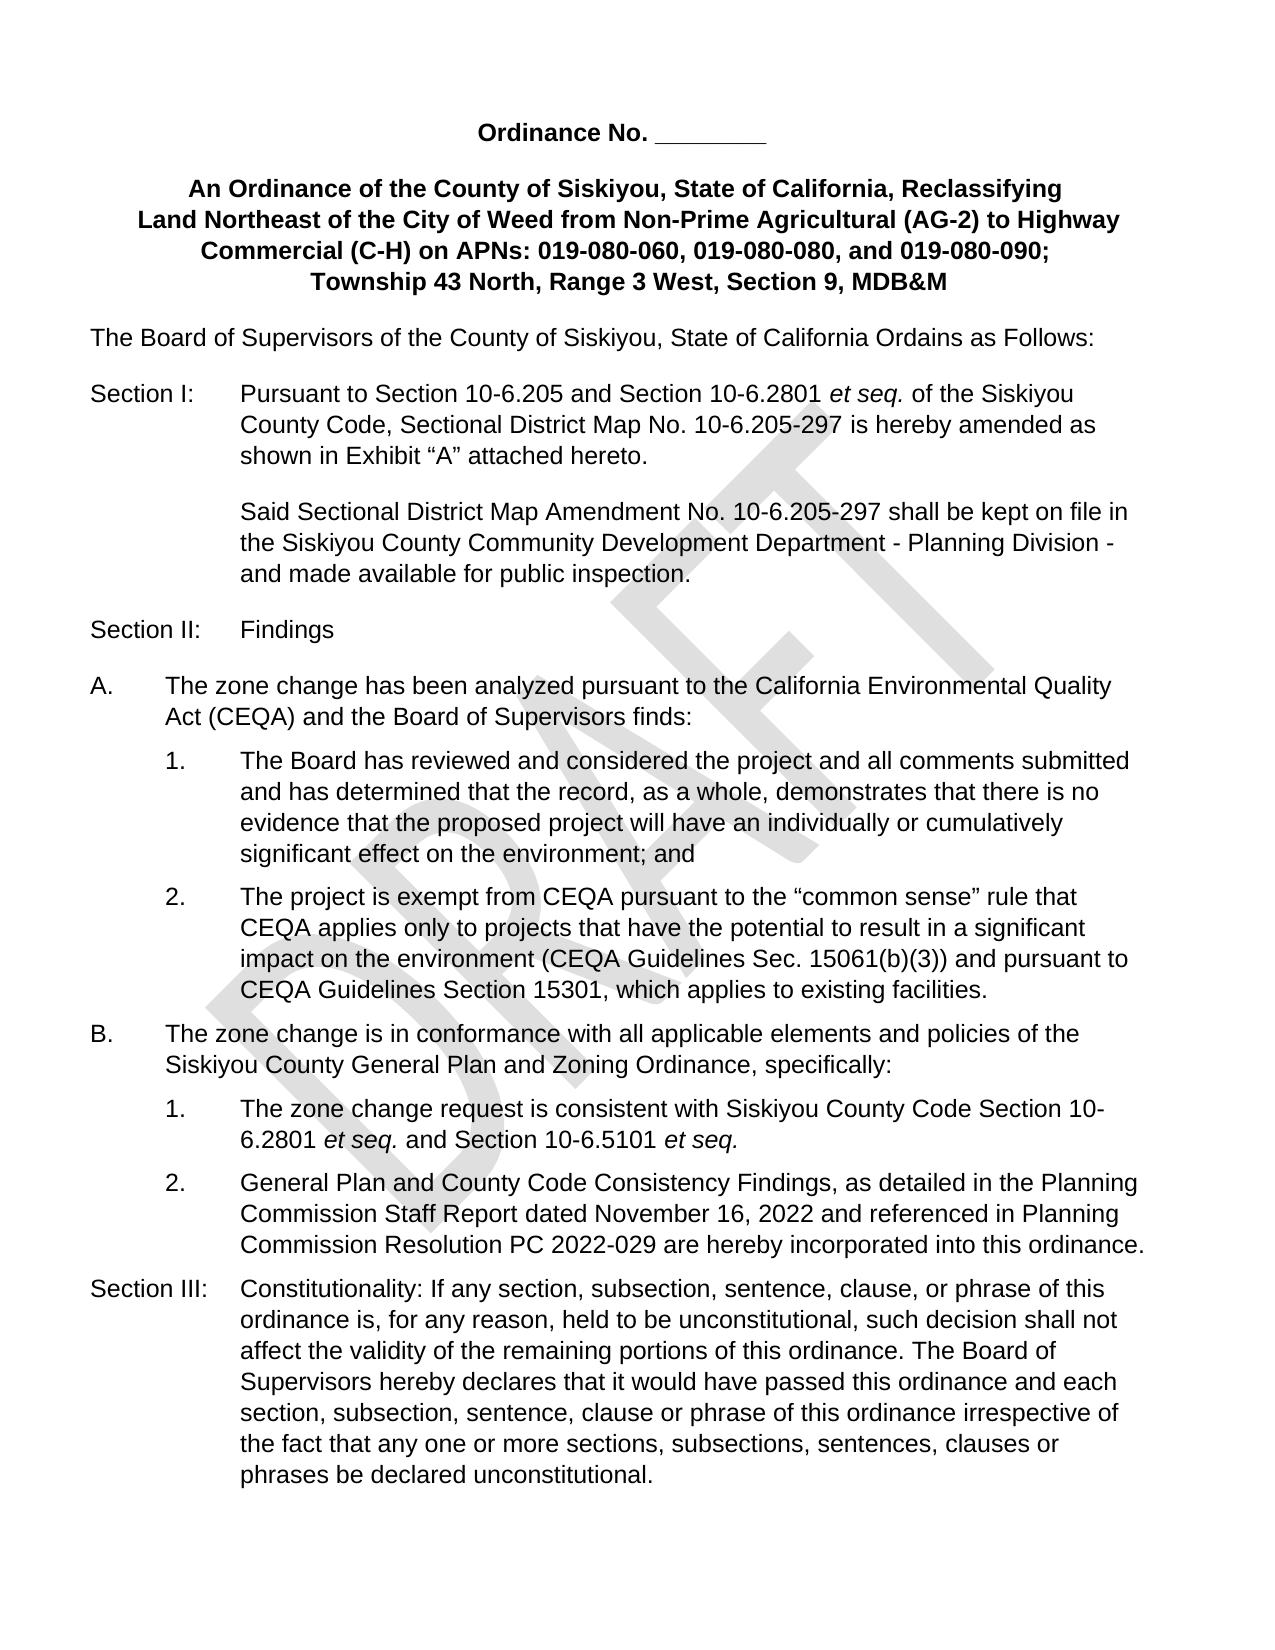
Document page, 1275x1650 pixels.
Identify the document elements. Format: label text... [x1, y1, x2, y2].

text Section I: Pursuant to Section 10-6.205 and Section 10-6.2801 et seq. of the Siskiyou County Code, Sectional District Map No. 10-6.205-297 is hereby amended as shown in Exhibit “A” attached hereto. [90, 379, 1153, 469]
list The project is exempt from CEQA pursuant to the “common sense” rule that CEQA applies only to projects that have the potential to result in a significant impact on the environment (CEQA Guidelines Sec. 15061(b)(3)) and pursuant to CEQA Guidelines Section 15301, which applies to existing facilities. [165, 882, 1153, 1004]
list General Plan and County Code Consistency Findings, as detailed in the Planning Commission Staff Report dated November 16, 2022 and referenced in Planning Commission Resolution PC 2022-029 are hereby incorporated into this ordinance. [165, 1168, 1153, 1259]
text Section II: Findings [90, 615, 1153, 644]
text An Ordinance of the County of Siskiyou, State of California, Reclassifying Land Northeast of the City of Weed from Non-Prime Agricultural (AG-2) to Highway Commercial (C-H) on APNs: 019-080-060, 019-080-080, and 019-080-090; Township 43 North, Range 3 West, Section 9, MDB&M [137, 173, 1121, 295]
list The zone change is in conformance with all applicable elements and policies of the Siskiyou County General Plan and Zoning Ordinance, specifically: [90, 1019, 1153, 1079]
list The Board has reviewed and considered the project and all comments submitted and has determined that the record, as a whole, demonstrates that there is no evidence that the proposed project will have an individually or cumulatively significant effect on the environment; and [165, 746, 1153, 867]
text Said Sectional District Map Amendment No. 10-6.205-297 shall be kept on file in the Siskiyou County Community Development Department - Planning Division - and made available for public inspection. [240, 497, 1153, 588]
list The zone change request is consistent with Siskiyou County Code Section 10-6.2801 et seq. and Section 10-6.5101 et seq. [165, 1093, 1153, 1153]
text Ordinance No. ________ [90, 117, 1153, 146]
list The zone change has been analyzed pursuant to the California Environmental Quality Act (CEQA) and the Board of Supervisors finds: [90, 671, 1153, 731]
text The Board of Supervisors of the County of Siskiyou, State of California Ordains as Follows: [90, 323, 1153, 351]
text Section III: Constitutionality: If any section, subsection, sentence, clause, or phrase of this ordinance is, for any reason, held to be unconstitutional, such decision shall not affect the validity of the remaining portions of this ordinance. The Board of Supervisors hereby declares that it would have passed this ordinance and each section, subsection, sentence, clause or phrase of this ordinance irrespective of the fact that any one or more sections, subsections, sentences, clauses or phrases be declared unconstitutional. [90, 1274, 1153, 1489]
